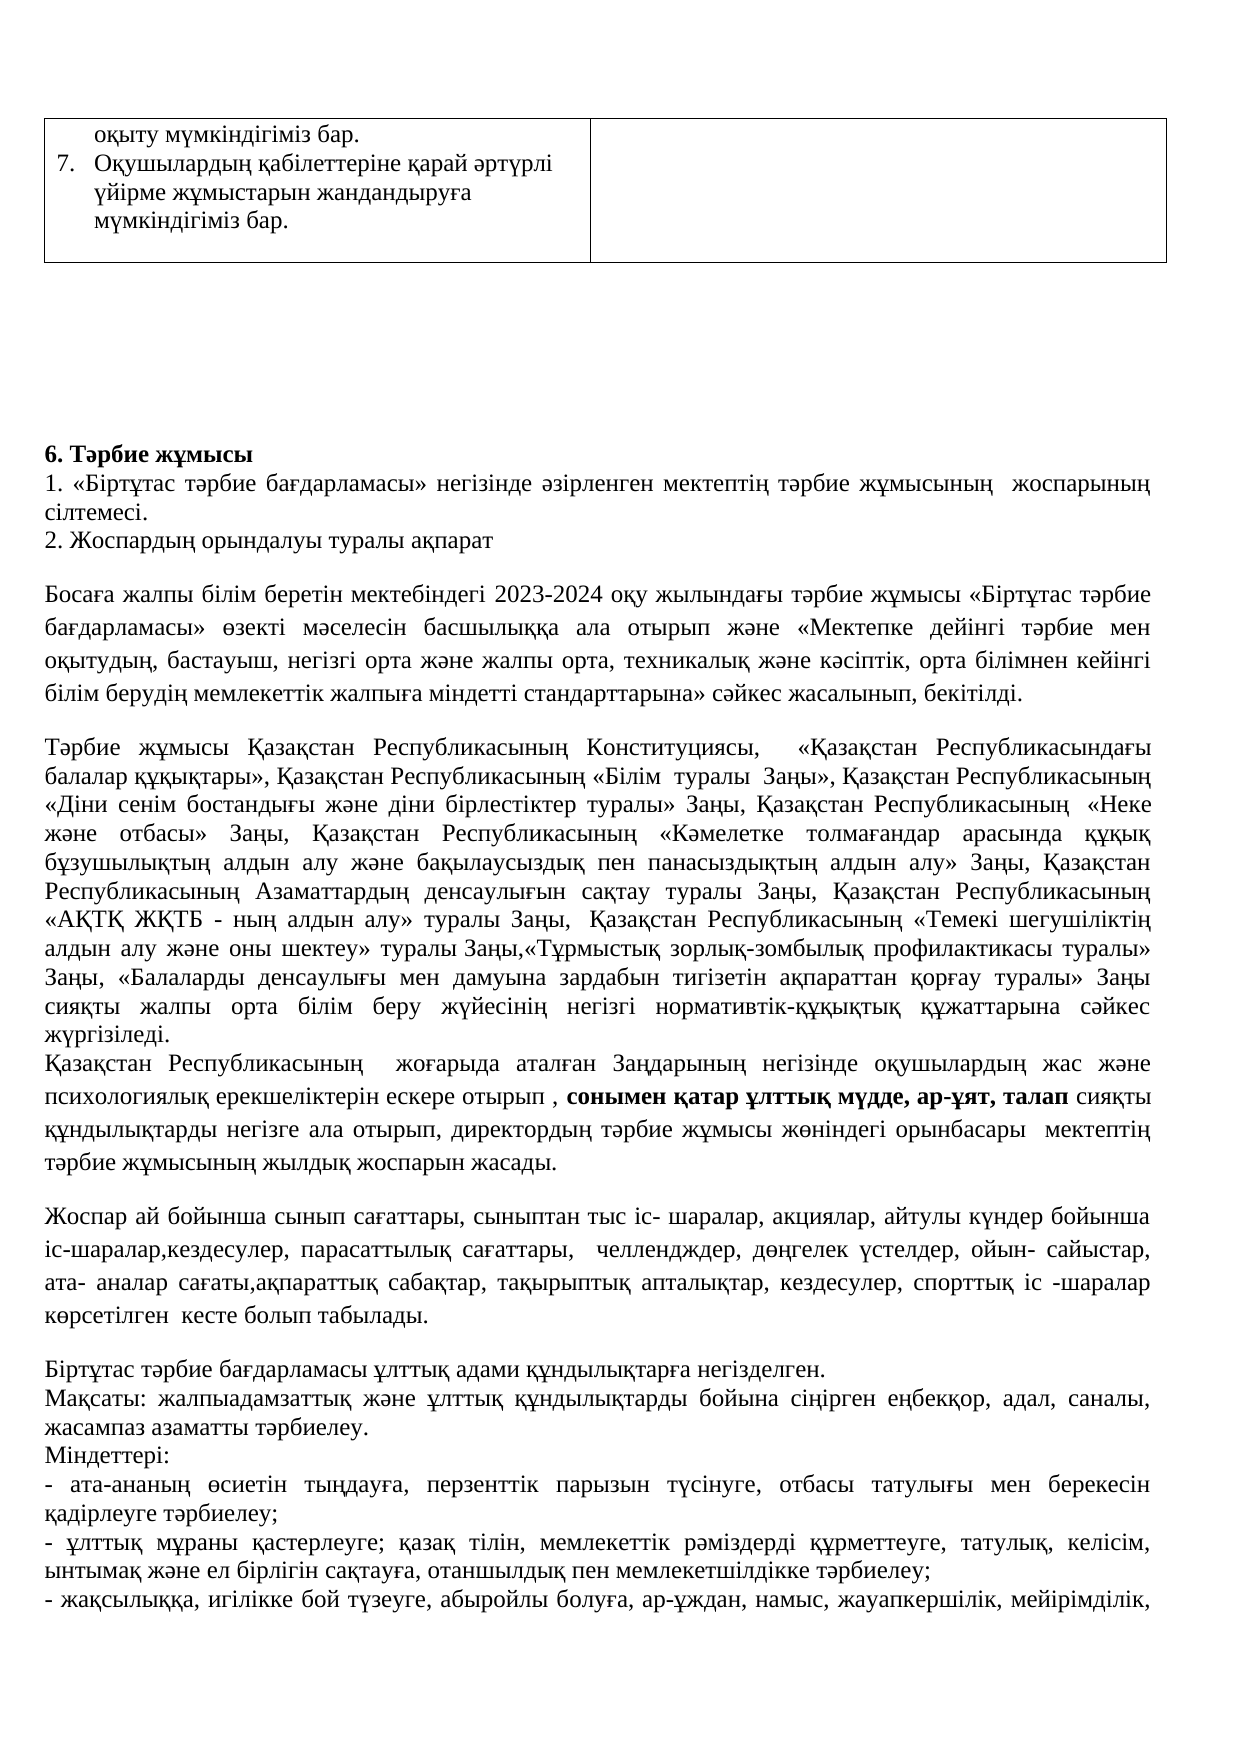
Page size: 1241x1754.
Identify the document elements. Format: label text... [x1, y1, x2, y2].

text - ұлттық мұраны қастерлеуге; қазақ тілін, мемлекеттік рәміздерді құрметтеуге, татулық, келісім, ынтымақ және ел бірлігін сақтауға, отаншылдық пен мемлекетшілдікке тәрбиелеу; [44, 1527, 1152, 1584]
text Мақсаты: жалпыадамзаттық және ұлттық құндылықтарды бойына сіңірген еңбекқор, адал, саналы, жасампаз азаматты тәрбиелеу. [44, 1383, 1152, 1441]
text Қазақстан Республикасының жоғарыда аталған Заңдарының негізінде оқушылардың жас және психологиялық ерекшеліктерін ескере отырып , сонымен қатар ұлттық мүдде, ар-ұят, талап сияқты құндылықтарды негізге ала отырып, директордың тәрбие жұмысы жөніндегі орынбасары мектептің тәрбие жұмысының жылдық жоспарын жасады. [44, 1048, 1152, 1176]
text Міндеттері: [44, 1441, 1152, 1469]
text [44, 1584, 1152, 1613]
text Тәрбие жұмысы Қазақстан Республикасының Конституциясы, «Қазақстан Республикасындағы балалар құқықтары», Қазақстан Республикасының «Білім туралы Заңы», Қазақстан Республикасының «Діни сенім бостандығы және діни бірлестіктер туралы» Заңы, Қазақстан Республикасының «Неке және отбасы» Заңы, Қазақстан Республикасының «Кәмелетке толмағандар арасында құқық бұзушылықтың алдын алу және бақылаусыздық пен панасыздықтың алдын алу» Заңы, Қазақстан Республикасының Азаматтардың денсаулығын сақтау туралы Заңы, Қазақстан Республикасының «АҚТҚ ЖҚТБ - ның алдын алу» туралы Заңы, Қазақстан Республикасының «Темекi шегушiлiктiң алдын алу және оны шектеу» туралы Заңы,«Тұрмыстық зорлық-зомбылық профилактикасы туралы» Заңы, «Балаларды денсаулығы мен дамуына зардабын тигізетін ақпараттан қорғау туралы» Заңы сияқты жалпы орта білім беру жүйесінің негізгі нормативтік-құқықтық құжаттарына сәйкес жүргізіледі. [44, 933, 1152, 1048]
text 2. Жоспардың орындалуы туралы ақпарат [44, 525, 1152, 554]
text 1. «Біртұтас тәрбие бағдарламасы» негізінде әзірленген мектептің тәрбие жұмысының жоспарының сілтемесі. [44, 468, 1152, 525]
text - ата-ананың өсиетін тыңдауға, перзенттік парызын түсінуге, отбасы татулығы мен берекесін қадірлеуге тәрбиелеу; [44, 1469, 1152, 1527]
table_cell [591, 119, 1166, 262]
text Босаға жалпы білім беретін мектебіндегі 2023-2024 оқу жылындағы тәрбие жұмысы «Біртұтас тәрбие бағдарламасы» өзекті мәселесін басшылыққа ала отырып және «Мектепке дейінгі тәрбие мен оқытудың, бастауыш, негізгі орта және жалпы орта, техникалық және кәсіптік, орта білімнен кейінгі білім берудің мемлекеттік жалпыға міндетті стандарттарына» сәйкес жасалынып, бекітілді. [44, 579, 1152, 707]
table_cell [45, 119, 590, 262]
text Жоспар ай бойынша сынып сағаттары, сыныптан тыс іс- шаралар, акциялар, айтулы күндер бойынша іс-шаралар,кездесулер, парасаттылық сағаттары, челлендждер, дөңгелек үстелдер, ойын- сайыстар, ата- аналар сағаты,ақпараттық сабақтар, тақырыптық апталықтар, кездесулер, спорттық іс -шаралар көрсетілген кесте болып табылады. [44, 1201, 1152, 1329]
text 6. Тәрбие жұмысы [44, 439, 1152, 468]
text Біртұтас тәрбие бағдарламасы ұлттық адами құндылықтарға негізделген. [44, 1354, 1152, 1383]
